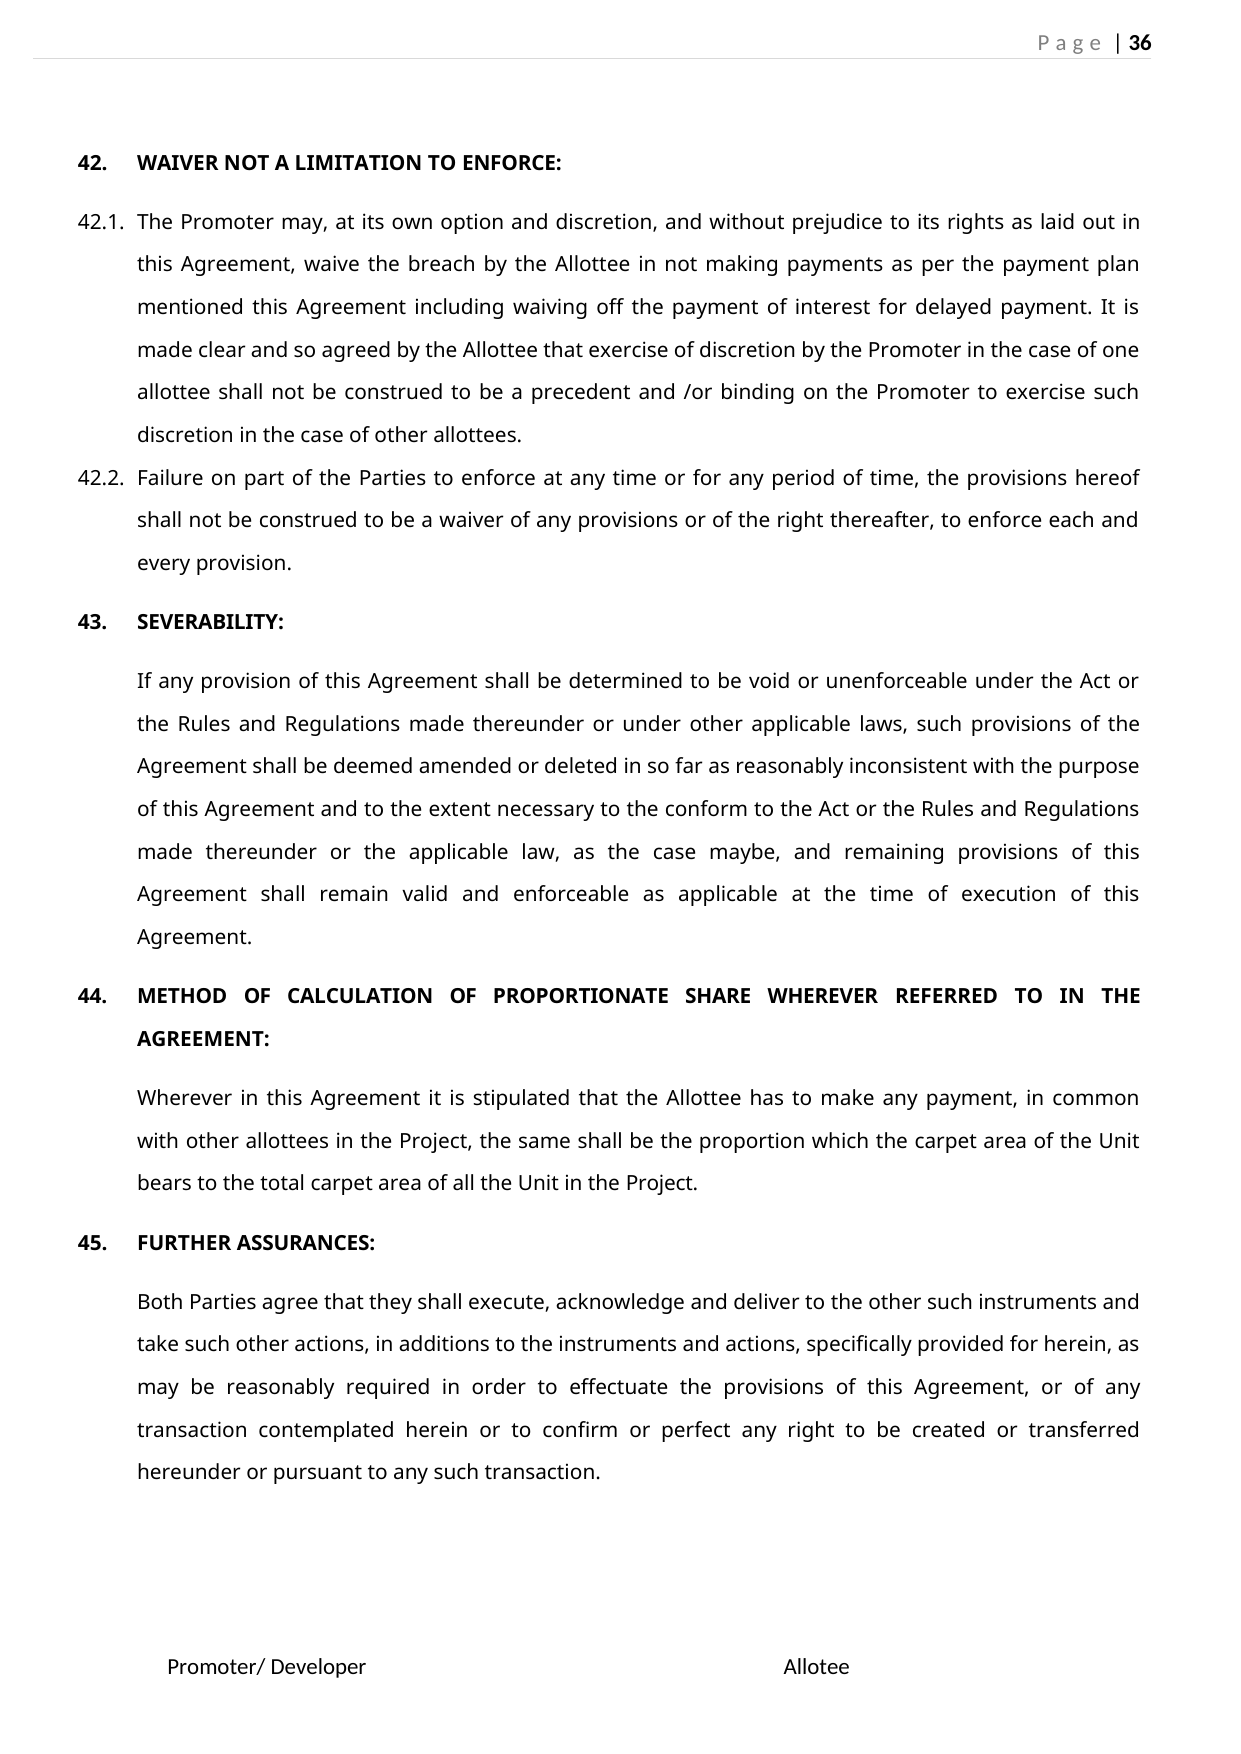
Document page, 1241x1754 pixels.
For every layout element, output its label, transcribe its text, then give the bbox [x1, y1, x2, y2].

text If any provision of this Agreement shall be determined to be void or unenforceable under the Act or the Rules and Regulations made thereunder or under other applicable laws, such provisions of the Agreement shall be deemed amended or deleted in so far as reasonably inconsistent with the purpose of this Agreement and to the extent necessary to the conform to the Act or the Rules and Regulations made thereunder or the applicable law, as the case maybe, and remaining provisions of this Agreement shall remain valid and enforceable as applicable at the time of execution of this Agreement. [137, 666, 1141, 950]
text Both Parties agree that they shall execute, acknowledge and deliver to the other such instruments and take such other actions, in additions to the instruments and actions, specifically provided for herein, as may be reasonably required in order to effectuate the provisions of this Agreement, or of any transaction contemplated herein or to confirm or perfect any right to be created or transferred hereunder or pursuant to any such transaction. [137, 1287, 1141, 1486]
list Failure on part of the Parties to enforce at any time or for any period of time, the provisions hereof shall not be construed to be a waiver of any provisions or of the right thereafter, to enforce each and every provision. [78, 463, 1141, 576]
subtitle WAIVER NOT A LIMITATION TO ENFORCE: [78, 148, 1141, 176]
subtitle FURTHER ASSURANCES: [78, 1228, 1141, 1256]
subtitle SEVERABILITY: [78, 607, 1141, 636]
subtitle METHOD OF CALCULATION OF PROPORTIONATE SHARE WHEREVER REFERRED TO IN THE AGREEMENT: [78, 981, 1141, 1052]
text Wherever in this Agreement it is stipulated that the Allottee has to make any payment, in common with other allottees in the Project, the same shall be the proportion which the carpet area of the Unit bears to the total carpet area of all the Unit in the Project. [137, 1083, 1141, 1197]
list The Promoter may, at its own option and discretion, and without prejudice to its rights as laid out in this Agreement, waive the breach by the Allottee in not making payments as per the payment plan mentioned this Agreement including waiving off the payment of interest for delayed payment. It is made clear and so agreed by the Allottee that exercise of discretion by the Promoter in the case of one allottee shall not be construed to be a precedent and /or binding on the Promoter to exercise such discretion in the case of other allottees. [78, 207, 1141, 448]
